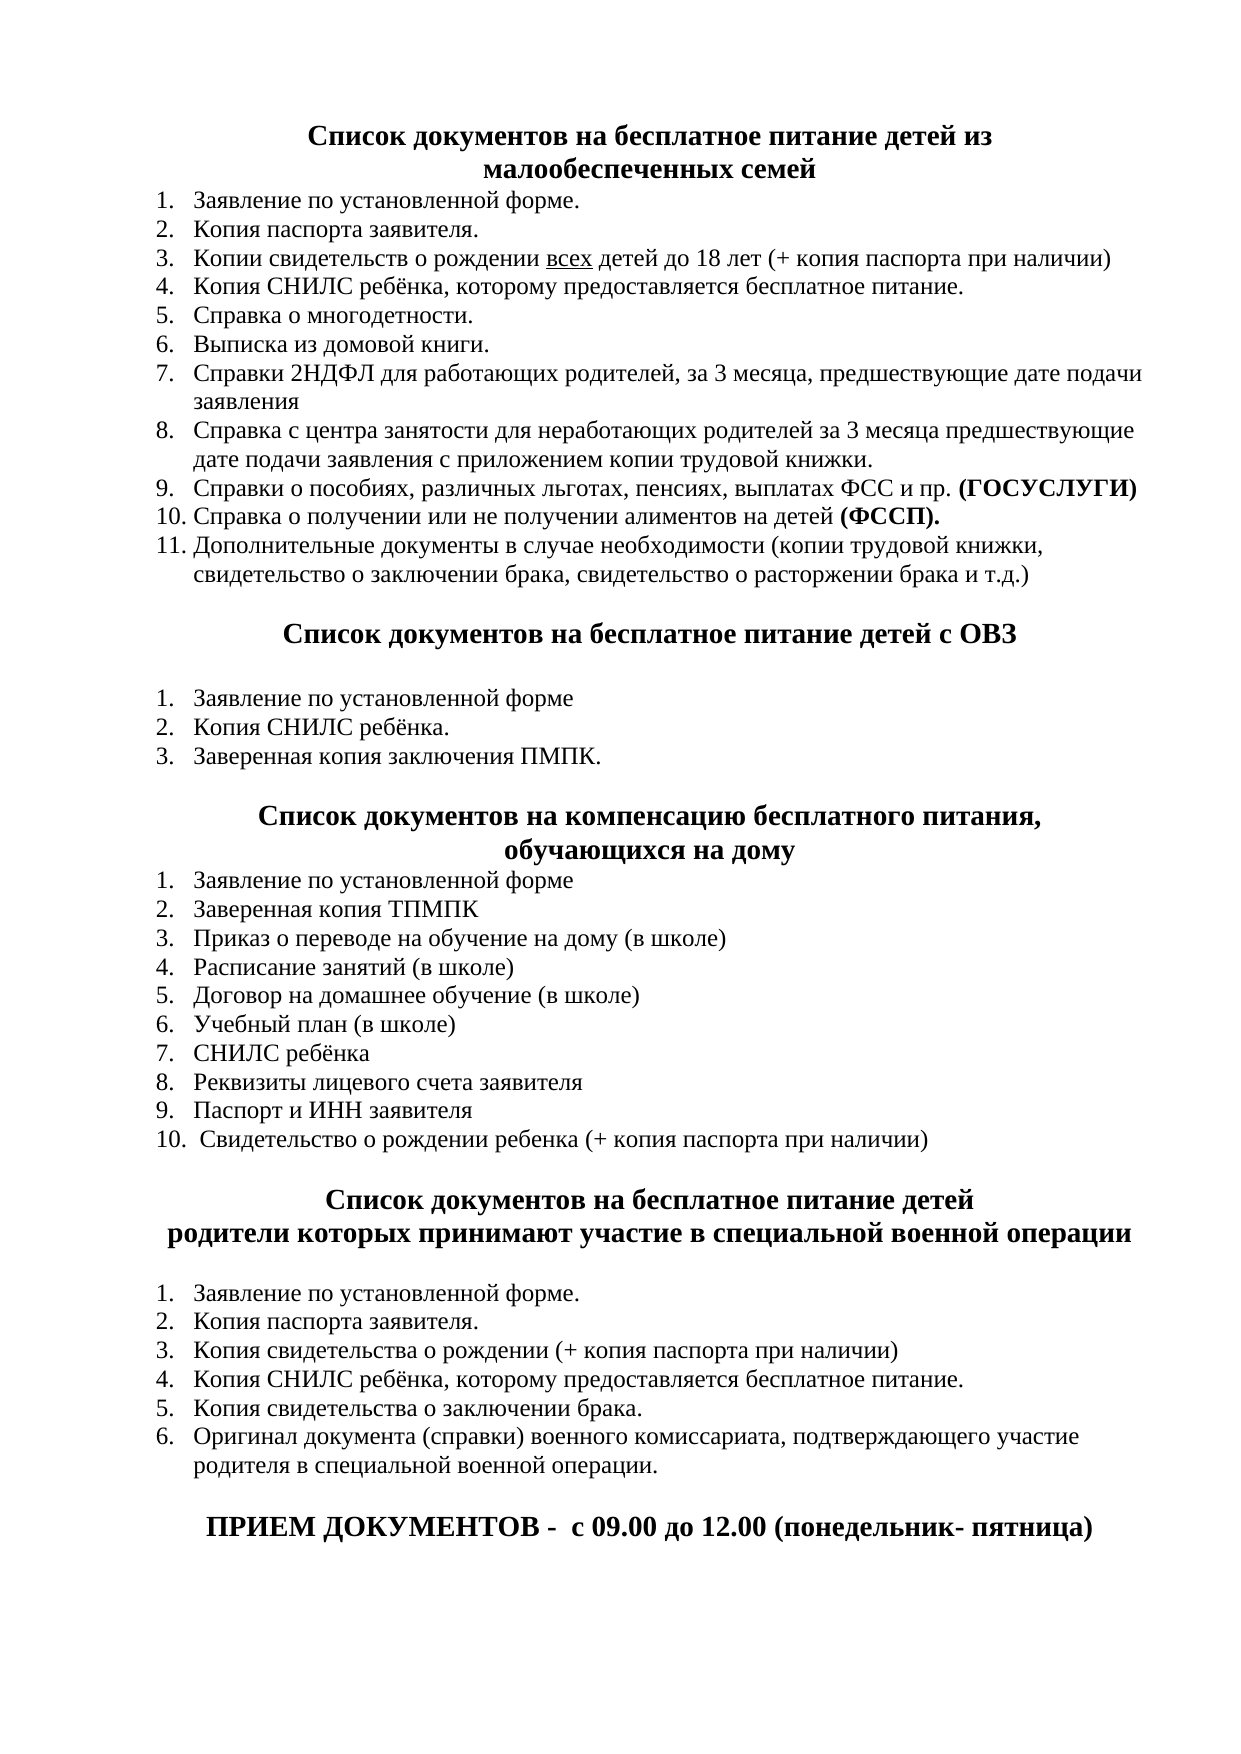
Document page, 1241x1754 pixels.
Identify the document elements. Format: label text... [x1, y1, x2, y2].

list Заявление по установленной форме [156, 866, 1181, 894]
list Заверенная копия заключения ПМПК. [156, 741, 1181, 770]
list Копия паспорта заявителя. [156, 1306, 1181, 1335]
list Заверенная копия ТПМПК [156, 894, 1181, 923]
list Реквизиты лицевого счета заявителя [156, 1067, 1181, 1096]
text Список документов на бесплатное питание детей [118, 1182, 1181, 1215]
list свидетельство о заключении брака, свидетельство о расторжении брака и т.д.) [193, 559, 1181, 588]
list Приказ о переводе на обучение на дому (в школе) [156, 923, 1181, 952]
list Справка о многодетности. [156, 300, 1181, 329]
list Справка с центра занятости для неработающих родителей за 3 месяца предшествующие дате подачи заявления с приложением копии трудовой книжки. [156, 415, 1181, 473]
text Список документов на компенсацию бесплатного питания, [118, 798, 1181, 832]
list Справка о получении или не получении алиментов на детей (ФССП). [156, 501, 1181, 530]
list Дополнительные документы в случае необходимости (копии трудовой книжки, [156, 530, 1181, 559]
list Расписание занятий (в школе) [156, 952, 1181, 981]
list Заявление по установленной форме. [156, 185, 1181, 214]
text Список документов на бесплатное питание детей из [118, 118, 1181, 152]
list Паспорт и ИНН заявителя [156, 1096, 1181, 1124]
text родители которых принимают участие в специальной военной операции [118, 1215, 1181, 1249]
list Копия СНИЛС ребёнка, которому предоставляется бесплатное питание. [156, 1364, 1181, 1393]
list СНИЛС ребёнка [156, 1038, 1181, 1067]
list Копия свидетельства о заключении брака. [156, 1393, 1181, 1421]
list Справки о пособиях, различных льготах, пенсиях, выплатах ФСС и пр. (ГОСУСЛУГИ) [156, 473, 1181, 501]
list Выписка из домовой книги. [156, 329, 1181, 358]
list Учебный план (в школе) [156, 1009, 1181, 1038]
list Копия паспорта заявителя. [156, 214, 1181, 243]
text Список документов на бесплатное питание детей с ОВЗ [118, 616, 1181, 650]
list Копии свидетельств о рождении всех детей до 18 лет (+ копия паспорта при наличии) [156, 243, 1181, 271]
list Договор на домашнее обучение (в школе) [156, 981, 1181, 1009]
list Копия СНИЛС ребёнка. [156, 712, 1181, 741]
text ПРИЕМ ДОКУМЕНТОВ - с 09.00 до 12.00 (понедельник- пятница) [118, 1509, 1181, 1543]
list Справки 2НДФЛ для работающих родителей, за 3 месяца, предшествующие дате подачи заявления [156, 358, 1181, 415]
list Заявление по установленной форме. [156, 1278, 1181, 1306]
list Копия СНИЛС ребёнка, которому предоставляется бесплатное питание. [156, 271, 1181, 300]
list Заявление по установленной форме [156, 683, 1181, 712]
list Оригинал документа (справки) военного комиссариата, подтверждающего участие родителя в специальной военной операции. [156, 1421, 1181, 1479]
list Копия свидетельства о рождении (+ копия паспорта при наличии) [156, 1335, 1181, 1364]
text обучающихся на дому [118, 832, 1181, 866]
text малообеспеченных семей [118, 152, 1181, 185]
list Свидетельство о рождении ребенка (+ копия паспорта при наличии) [156, 1124, 1181, 1153]
